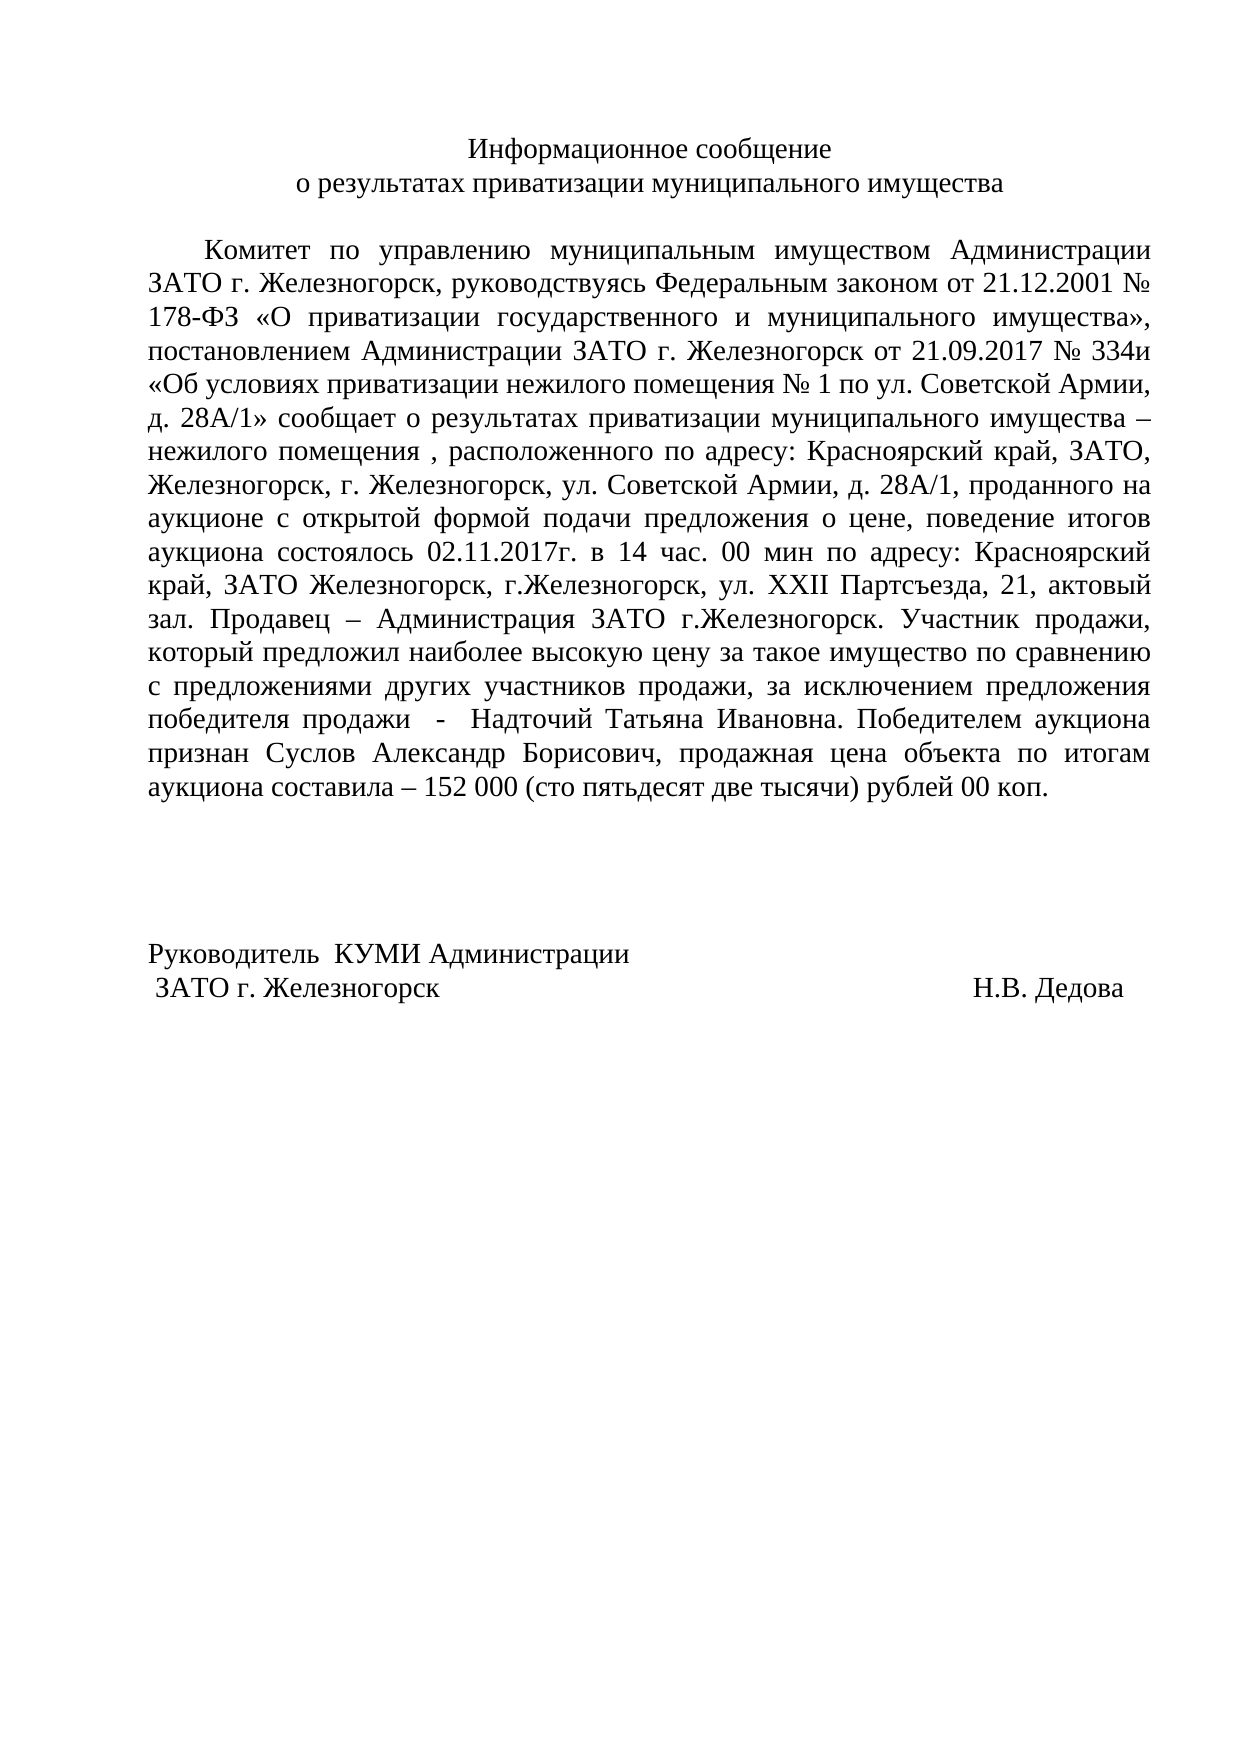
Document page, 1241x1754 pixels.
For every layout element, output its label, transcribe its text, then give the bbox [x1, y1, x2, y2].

title Информационное сообщение [148, 131, 1152, 165]
text Комитет по управлению муниципальным имуществом Администрации ЗАТО г. Железногорск, руководствуясь Федеральным законом от 21.12.2001 № 178-ФЗ «О приватизации государственного и муниципального имущества», постановлением Администрации ЗАТО г. Железногорск от 21.09.2017 № 334и «Об условиях приватизации нежилого помещения № 1 по ул. Советской Армии, д. 28А/1» сообщает о результатах приватизации муниципального имущества – нежилого помещения , расположенного по адресу: Красноярский край, ЗАТО, Железногорск, г. Железногорск, ул. Советской Армии, д. 28А/1, проданного на аукционе с открытой формой подачи предложения о цене, поведение итогов аукциона состоялось 02.11.2017г. в 14 час. 00 мин по адресу: Красноярский край, ЗАТО Железногорск, г.Железногорск, ул. XXII Партсъезда, 21, актовый зал. Продавец – Администрация ЗАТО г.Железногорск. Участник продажи, который предложил наиболее высокую цену за такое имущество по сравнению с предложениями других участников продажи, за исключением предложения победителя продажи - Надточий Татьяна Ивановна. Победителем аукциона признан Суслов Александр Борисович, продажная цена объекта по итогам аукциона составила – 152 000 (сто пятьдесят две тысячи) рублей 00 коп. [148, 232, 1152, 802]
text ЗАТО г. Железногорск Н.В. Дедова [148, 970, 1152, 1003]
text о результатах приватизации муниципального имущества [148, 165, 1152, 198]
text Руководитель КУМИ Администрации [148, 936, 1152, 970]
